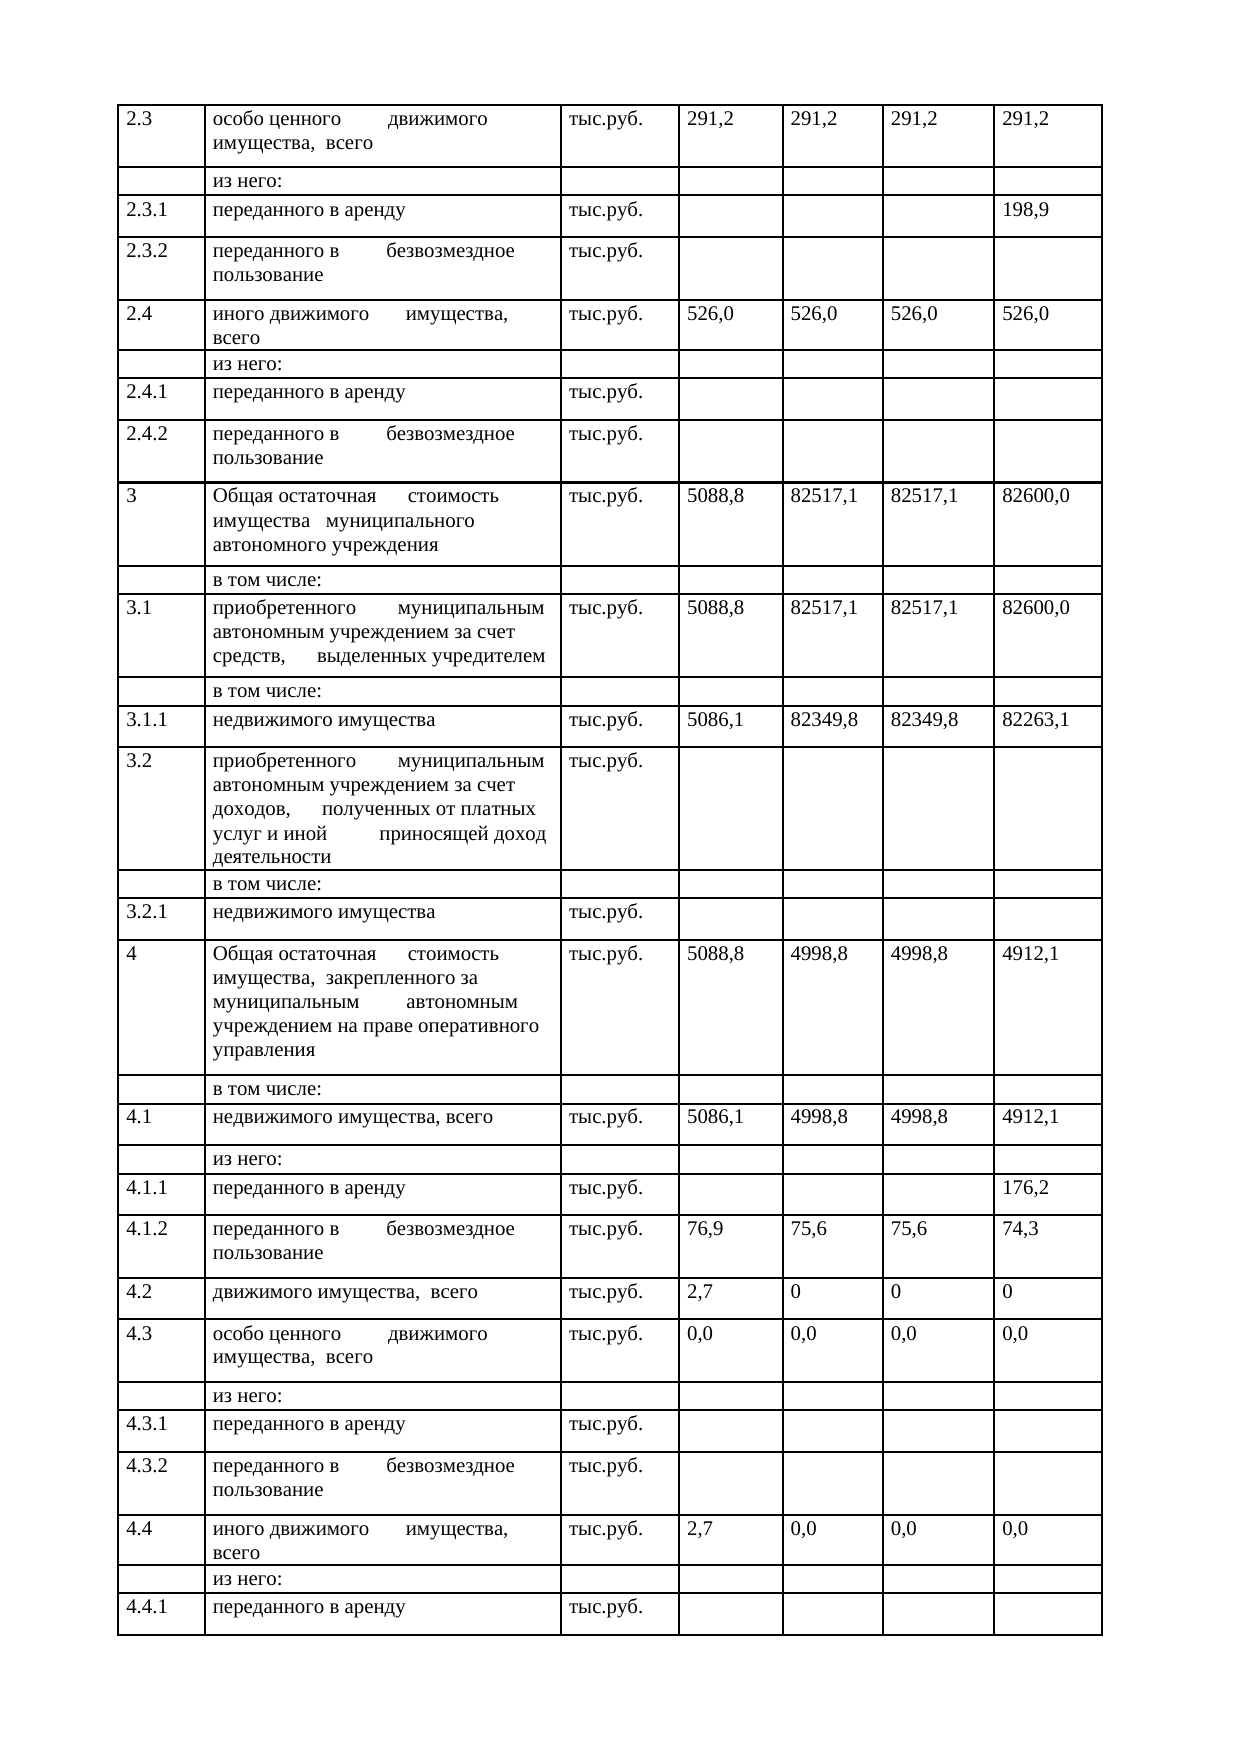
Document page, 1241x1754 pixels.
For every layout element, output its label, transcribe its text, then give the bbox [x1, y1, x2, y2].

table_cell 2,7 [680, 1516, 782, 1564]
table_cell [784, 1566, 882, 1592]
table_cell 2.3.1 [119, 196, 204, 236]
table_cell [119, 1146, 204, 1172]
table_cell [562, 678, 678, 704]
table_cell недвижимого имущества [206, 899, 560, 939]
table_cell 82600,0 [995, 484, 1101, 565]
table_cell [119, 871, 204, 897]
table_cell [784, 567, 882, 593]
table_cell [119, 1076, 204, 1102]
table_cell 2.4 [119, 301, 204, 349]
table_cell 526,0 [995, 301, 1101, 349]
table_cell [562, 1076, 678, 1102]
table_cell [562, 1566, 678, 1592]
table_cell 0,0 [680, 1320, 782, 1381]
table_cell [119, 678, 204, 704]
table_cell 3.1 [119, 595, 204, 676]
table_cell [884, 1175, 993, 1214]
table_cell [784, 379, 882, 419]
table_cell [884, 1566, 993, 1592]
table_cell 5088,8 [680, 484, 782, 565]
table_cell 4998,8 [884, 941, 993, 1074]
table_cell 526,0 [784, 301, 882, 349]
table_cell движимого имущества, всего [206, 1279, 560, 1318]
table_cell тыс.руб. [562, 899, 678, 939]
table_cell 176,2 [995, 1175, 1101, 1214]
table_cell 82517,1 [884, 595, 993, 676]
table_cell [995, 678, 1101, 704]
table_cell [784, 168, 882, 194]
table_cell 5086,1 [680, 707, 782, 746]
table_cell [784, 1411, 882, 1451]
table_cell [784, 871, 882, 897]
table_cell [680, 1175, 782, 1214]
table_cell 4998,8 [784, 1105, 882, 1144]
table_cell тыс.руб. [562, 106, 678, 166]
table_cell тыс.руб. [562, 1320, 678, 1381]
table_cell [995, 168, 1101, 194]
table_cell [119, 1566, 204, 1592]
table_cell переданного в безвозмездное пользование [206, 1453, 560, 1513]
table_cell 2.4.2 [119, 421, 204, 481]
table_cell тыс.руб. [562, 301, 678, 349]
table_cell [562, 871, 678, 897]
table_cell в том числе: [206, 871, 560, 897]
table_cell [884, 1146, 993, 1172]
table_cell [680, 168, 782, 194]
table_cell 291,2 [995, 106, 1101, 166]
table_cell из него: [206, 351, 560, 377]
table_cell [995, 1383, 1101, 1409]
table_cell приобретенного муниципальным автономным учреждением за счет доходов, полученных от платных услуг и иной приносящей доход деятельности [206, 748, 560, 868]
table_cell 76,9 [680, 1216, 782, 1277]
table_cell [784, 1146, 882, 1172]
table_cell [784, 1175, 882, 1214]
table_cell [995, 1076, 1101, 1102]
table_cell 5088,8 [680, 595, 782, 676]
table_cell тыс.руб. [562, 1411, 678, 1451]
table_cell 4.3.1 [119, 1411, 204, 1451]
table_cell [884, 748, 993, 868]
table_cell [995, 899, 1101, 939]
table_cell [995, 1411, 1101, 1451]
table_cell 3.1.1 [119, 707, 204, 746]
table_cell [884, 379, 993, 419]
table_cell переданного в аренду [206, 379, 560, 419]
table_cell 2,7 [680, 1279, 782, 1318]
table_cell [680, 1566, 782, 1592]
table_cell 4.1.2 [119, 1216, 204, 1277]
table_cell [884, 238, 993, 298]
table_cell 0 [784, 1279, 882, 1318]
table_cell 4.4.1 [119, 1594, 204, 1634]
table_cell 5088,8 [680, 941, 782, 1074]
table_cell тыс.руб. [562, 484, 678, 565]
table_cell [995, 748, 1101, 868]
table_cell из него: [206, 1383, 560, 1409]
table_cell 526,0 [680, 301, 782, 349]
table_cell [884, 1594, 993, 1634]
table_cell [995, 351, 1101, 377]
table_cell тыс.руб. [562, 238, 678, 298]
table_cell тыс.руб. [562, 941, 678, 1074]
table_cell [884, 899, 993, 939]
table_cell [784, 1453, 882, 1513]
table_cell переданного в безвозмездное пользование [206, 238, 560, 298]
table_cell [680, 1411, 782, 1451]
table_cell недвижимого имущества [206, 707, 560, 746]
table_cell [680, 1594, 782, 1634]
table_cell [119, 168, 204, 194]
table_cell [784, 351, 882, 377]
table_cell переданного в аренду [206, 196, 560, 236]
table_cell [884, 678, 993, 704]
table_cell 82600,0 [995, 595, 1101, 676]
table_cell 4.4 [119, 1516, 204, 1564]
table_cell [680, 379, 782, 419]
table_cell [680, 1146, 782, 1172]
table_cell [680, 1383, 782, 1409]
table_cell [562, 351, 678, 377]
table_cell 4.3 [119, 1320, 204, 1381]
table_cell [995, 1566, 1101, 1592]
table_cell 82349,8 [884, 707, 993, 746]
table_cell тыс.руб. [562, 196, 678, 236]
table_cell [680, 196, 782, 236]
table_cell [995, 421, 1101, 481]
table_cell 2.3 [119, 106, 204, 166]
table_cell 4.1 [119, 1105, 204, 1144]
table_cell [680, 748, 782, 868]
table_cell [680, 899, 782, 939]
table_cell 4.1.1 [119, 1175, 204, 1214]
table_cell переданного в безвозмездное пользование [206, 421, 560, 481]
table_cell [680, 678, 782, 704]
table_cell [784, 1594, 882, 1634]
table_cell в том числе: [206, 567, 560, 593]
table_cell 291,2 [884, 106, 993, 166]
table_cell 0,0 [784, 1320, 882, 1381]
table_cell [680, 421, 782, 481]
table_cell тыс.руб. [562, 1216, 678, 1277]
table_cell [995, 238, 1101, 298]
table_cell 4 [119, 941, 204, 1074]
table_cell тыс.руб. [562, 707, 678, 746]
table_cell иного движимого имущества, всего [206, 1516, 560, 1564]
table_cell 82517,1 [784, 595, 882, 676]
table_cell 75,6 [884, 1216, 993, 1277]
table_cell в том числе: [206, 678, 560, 704]
table_cell 291,2 [784, 106, 882, 166]
table_cell переданного в аренду [206, 1411, 560, 1451]
table_cell 3.2 [119, 748, 204, 868]
table_cell [784, 748, 882, 868]
table_cell [784, 421, 882, 481]
table_cell [884, 1383, 993, 1409]
table_cell тыс.руб. [562, 1516, 678, 1564]
table_cell [995, 1146, 1101, 1172]
table_cell [680, 871, 782, 897]
table_cell тыс.руб. [562, 421, 678, 481]
table_cell 3.2.1 [119, 899, 204, 939]
table_cell 526,0 [884, 301, 993, 349]
table_cell [995, 1594, 1101, 1634]
table_cell [680, 238, 782, 298]
table_cell 82263,1 [995, 707, 1101, 746]
table_cell [884, 567, 993, 593]
table_cell 198,9 [995, 196, 1101, 236]
table_cell 82517,1 [884, 484, 993, 565]
table_cell 4998,8 [784, 941, 882, 1074]
table_cell 291,2 [680, 106, 782, 166]
table_cell 2.3.2 [119, 238, 204, 298]
table_cell из него: [206, 168, 560, 194]
table_cell [784, 196, 882, 236]
table_cell [884, 351, 993, 377]
table_cell 0,0 [995, 1516, 1101, 1564]
table_cell тыс.руб. [562, 748, 678, 868]
table_cell 75,6 [784, 1216, 882, 1277]
table_cell переданного в аренду [206, 1175, 560, 1214]
table_cell [562, 1383, 678, 1409]
table_cell [562, 567, 678, 593]
table_cell из него: [206, 1566, 560, 1592]
table_cell [884, 421, 993, 481]
table_cell приобретенного муниципальным автономным учреждением за счет средств, выделенных учредителем [206, 595, 560, 676]
table_cell 0,0 [884, 1320, 993, 1381]
table_cell [784, 1383, 882, 1409]
table_cell 4998,8 [884, 1105, 993, 1144]
table_cell тыс.руб. [562, 1594, 678, 1634]
table_cell тыс.руб. [562, 595, 678, 676]
table_cell тыс.руб. [562, 1105, 678, 1144]
table_cell 2.4.1 [119, 379, 204, 419]
table_cell [784, 1076, 882, 1102]
table_cell 4.2 [119, 1279, 204, 1318]
table_cell [784, 678, 882, 704]
table_cell [884, 196, 993, 236]
table_cell [784, 238, 882, 298]
table_cell [680, 351, 782, 377]
table_cell 5086,1 [680, 1105, 782, 1144]
table_cell тыс.руб. [562, 1279, 678, 1318]
table_cell 4912,1 [995, 1105, 1101, 1144]
table_cell переданного в аренду [206, 1594, 560, 1634]
table_cell Общая остаточная стоимость имущества, закрепленного за муниципальным автономным учреждением на праве оперативного управления [206, 941, 560, 1074]
table_cell 0,0 [995, 1320, 1101, 1381]
table_cell [884, 871, 993, 897]
table_cell недвижимого имущества, всего [206, 1105, 560, 1144]
table_cell 0,0 [884, 1516, 993, 1564]
table_cell [119, 351, 204, 377]
table_cell [884, 1076, 993, 1102]
table_cell [995, 567, 1101, 593]
table_cell [884, 1453, 993, 1513]
table_cell [884, 1411, 993, 1451]
table_cell 0,0 [784, 1516, 882, 1564]
table_cell в том числе: [206, 1076, 560, 1102]
table_cell особо ценного движимого имущества, всего [206, 1320, 560, 1381]
table_cell 82349,8 [784, 707, 882, 746]
table_cell [784, 899, 882, 939]
table_cell 4.3.2 [119, 1453, 204, 1513]
table_cell тыс.руб. [562, 1175, 678, 1214]
table_cell [995, 1453, 1101, 1513]
table_cell [680, 567, 782, 593]
table_cell иного движимого имущества, всего [206, 301, 560, 349]
table_cell тыс.руб. [562, 1453, 678, 1513]
table_cell [562, 1146, 678, 1172]
table_cell [995, 379, 1101, 419]
table_cell переданного в безвозмездное пользование [206, 1216, 560, 1277]
table_cell 4912,1 [995, 941, 1101, 1074]
table_cell [562, 168, 678, 194]
table_cell [119, 567, 204, 593]
table_cell [995, 871, 1101, 897]
table_cell [680, 1076, 782, 1102]
table_cell из него: [206, 1146, 560, 1172]
table_cell 82517,1 [784, 484, 882, 565]
table_cell [680, 1453, 782, 1513]
table_cell 0 [884, 1279, 993, 1318]
table_cell [884, 168, 993, 194]
table_cell 3 [119, 484, 204, 565]
table_cell 74,3 [995, 1216, 1101, 1277]
table_cell [119, 1383, 204, 1409]
table_cell тыс.руб. [562, 379, 678, 419]
table_cell Общая остаточная стоимость имущества муниципального автономного учреждения [206, 484, 560, 565]
table_cell особо ценного движимого имущества, всего [206, 106, 560, 166]
table_cell 0 [995, 1279, 1101, 1318]
